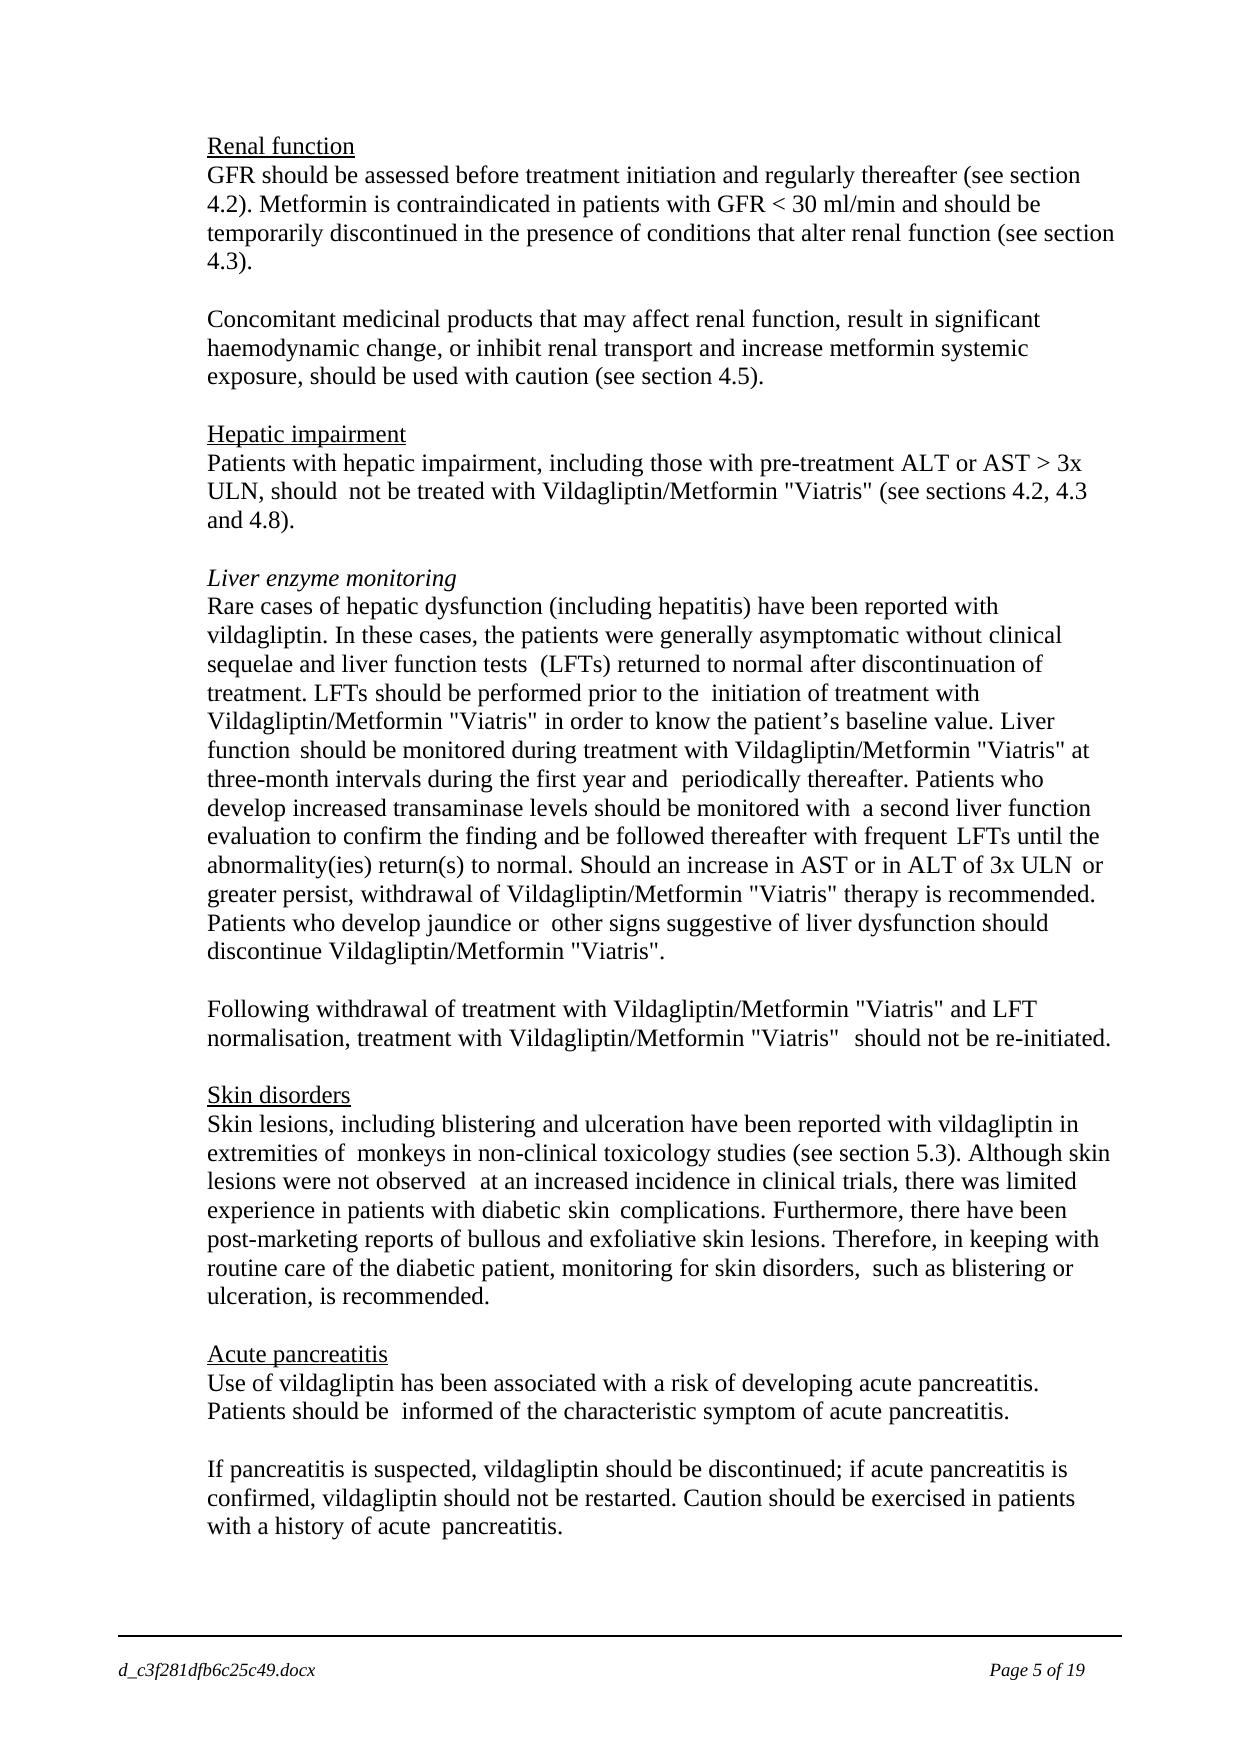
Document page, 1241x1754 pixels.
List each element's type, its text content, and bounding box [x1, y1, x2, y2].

text Concomitant medicinal products that may affect renal function, result in significant haemodynamic change, or inhibit renal transport and increase metformin systemic exposure, should be used with caution (see section 4.5). [207, 304, 1122, 390]
text Skin disorders [207, 1080, 1122, 1109]
text Rare cases of hepatic dysfunction (including hepatitis) have been reported with vildagliptin. In these cases, the patients were generally asymptomatic without clinical sequelae and liver function tests (LFTs) returned to normal after discontinuation of treatment. LFTs should be performed prior to the initiation of treatment with Vildagliptin/Metformin "Viatris" in order to know the patient’s baseline value. Liver function should be monitored during treatment with Vildagliptin/Metformin "Viatris" at three-month intervals during the first year and periodically thereafter. Patients who develop increased transaminase levels should be monitored with a second liver function evaluation to confirm the finding and be followed thereafter with frequent LFTs until the abnormality(ies) return(s) to normal. Should an increase in AST or in ALT of 3x ULN or greater persist, withdrawal of Vildagliptin/Metformin "Viatris" therapy is recommended. Patients who develop jaundice or other signs suggestive of liver dysfunction should discontinue Vildagliptin/Metformin "Viatris". [207, 591, 1122, 965]
text Hepatic impairment [207, 419, 1122, 448]
text Use of vildagliptin has been associated with a risk of developing acute pancreatitis. Patients should be informed of the characteristic symptom of acute pancreatitis. [207, 1368, 1122, 1425]
text Patients with hepatic impairment, including those with pre-treatment ALT or AST > 3x ULN, should not be treated with Vildagliptin/Metformin "Viatris" (see sections 4.2, 4.3 and 4.8). [207, 448, 1122, 534]
text Liver enzyme monitoring [207, 563, 1122, 591]
text GFR should be assessed before treatment initiation and regularly thereafter (see section 4.2). Metformin is contraindicated in patients with GFR < 30 ml/min and should be temporarily discontinued in the presence of conditions that alter renal function (see section 4.3). [207, 160, 1122, 275]
text Acute pancreatitis [207, 1339, 1122, 1368]
text If pancreatitis is suspected, vildagliptin should be discontinued; if acute pancreatitis is confirmed, vildagliptin should not be restarted. Caution should be exercised in patients with a history of acute pancreatitis. [207, 1454, 1122, 1540]
text Following withdrawal of treatment with Vildagliptin/Metformin "Viatris" and LFT normalisation, treatment with Vildagliptin/Metformin "Viatris" should not be re-initiated. [207, 994, 1122, 1051]
text Skin lesions, including blistering and ulceration have been reported with vildagliptin in extremities of monkeys in non-clinical toxicology studies (see section 5.3). Although skin lesions were not observed at an increased incidence in clinical trials, there was limited experience in patients with diabetic skin complications. Furthermore, there have been post-marketing reports of bullous and exfoliative skin lesions. Therefore, in keeping with routine care of the diabetic patient, monitoring for skin disorders, such as blistering or ulceration, is recommended. [207, 1109, 1122, 1310]
text Renal function [207, 131, 1122, 160]
